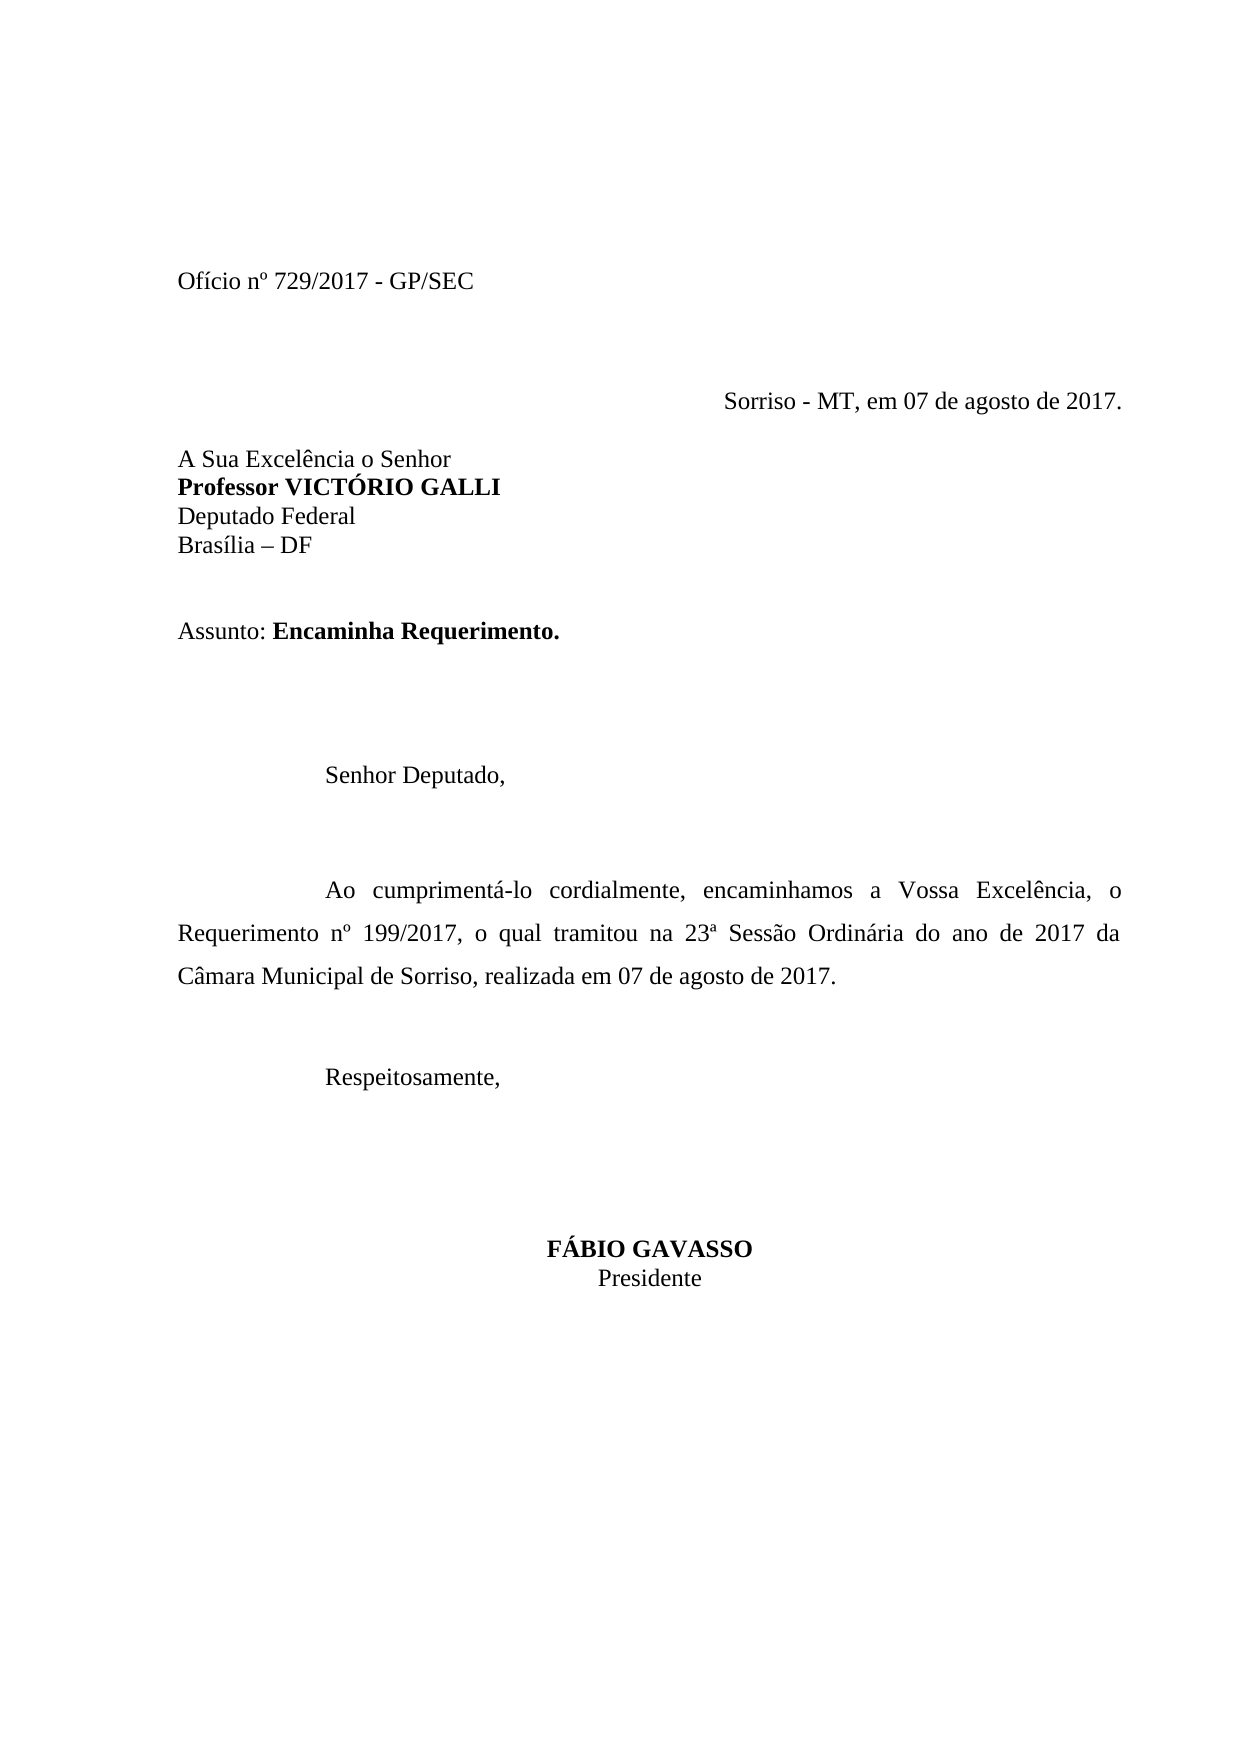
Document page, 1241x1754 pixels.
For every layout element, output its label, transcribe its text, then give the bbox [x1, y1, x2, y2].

text Sorriso - MT, em 07 de agosto de 2017. [177, 386, 1122, 415]
text FÁBIO GAVASSO [177, 1234, 1122, 1263]
text Assunto: Encaminha Requerimento. [177, 616, 1122, 645]
text Professor VICTÓRIO GALLI [177, 472, 1122, 501]
text Respeitosamente, [177, 1062, 1122, 1091]
text Presidente [177, 1263, 1122, 1292]
text Ao cumprimentá-lo cordialmente, encaminhamos a Vossa Excelência, o Requerimento nº 199/2017, o qual tramitou na 23ª Sessão Ordinária do ano de 2017 da Câmara Municipal de Sorriso, realizada em 07 de agosto de 2017. [177, 875, 1122, 990]
text Deputado Federal [177, 501, 1122, 530]
text Brasília – DF [177, 530, 1122, 559]
text Ofício nº 729/2017 - GP/SEC [177, 266, 1122, 294]
text Senhor Deputado, [177, 760, 1122, 789]
text A Sua Excelência o Senhor [177, 444, 1122, 472]
